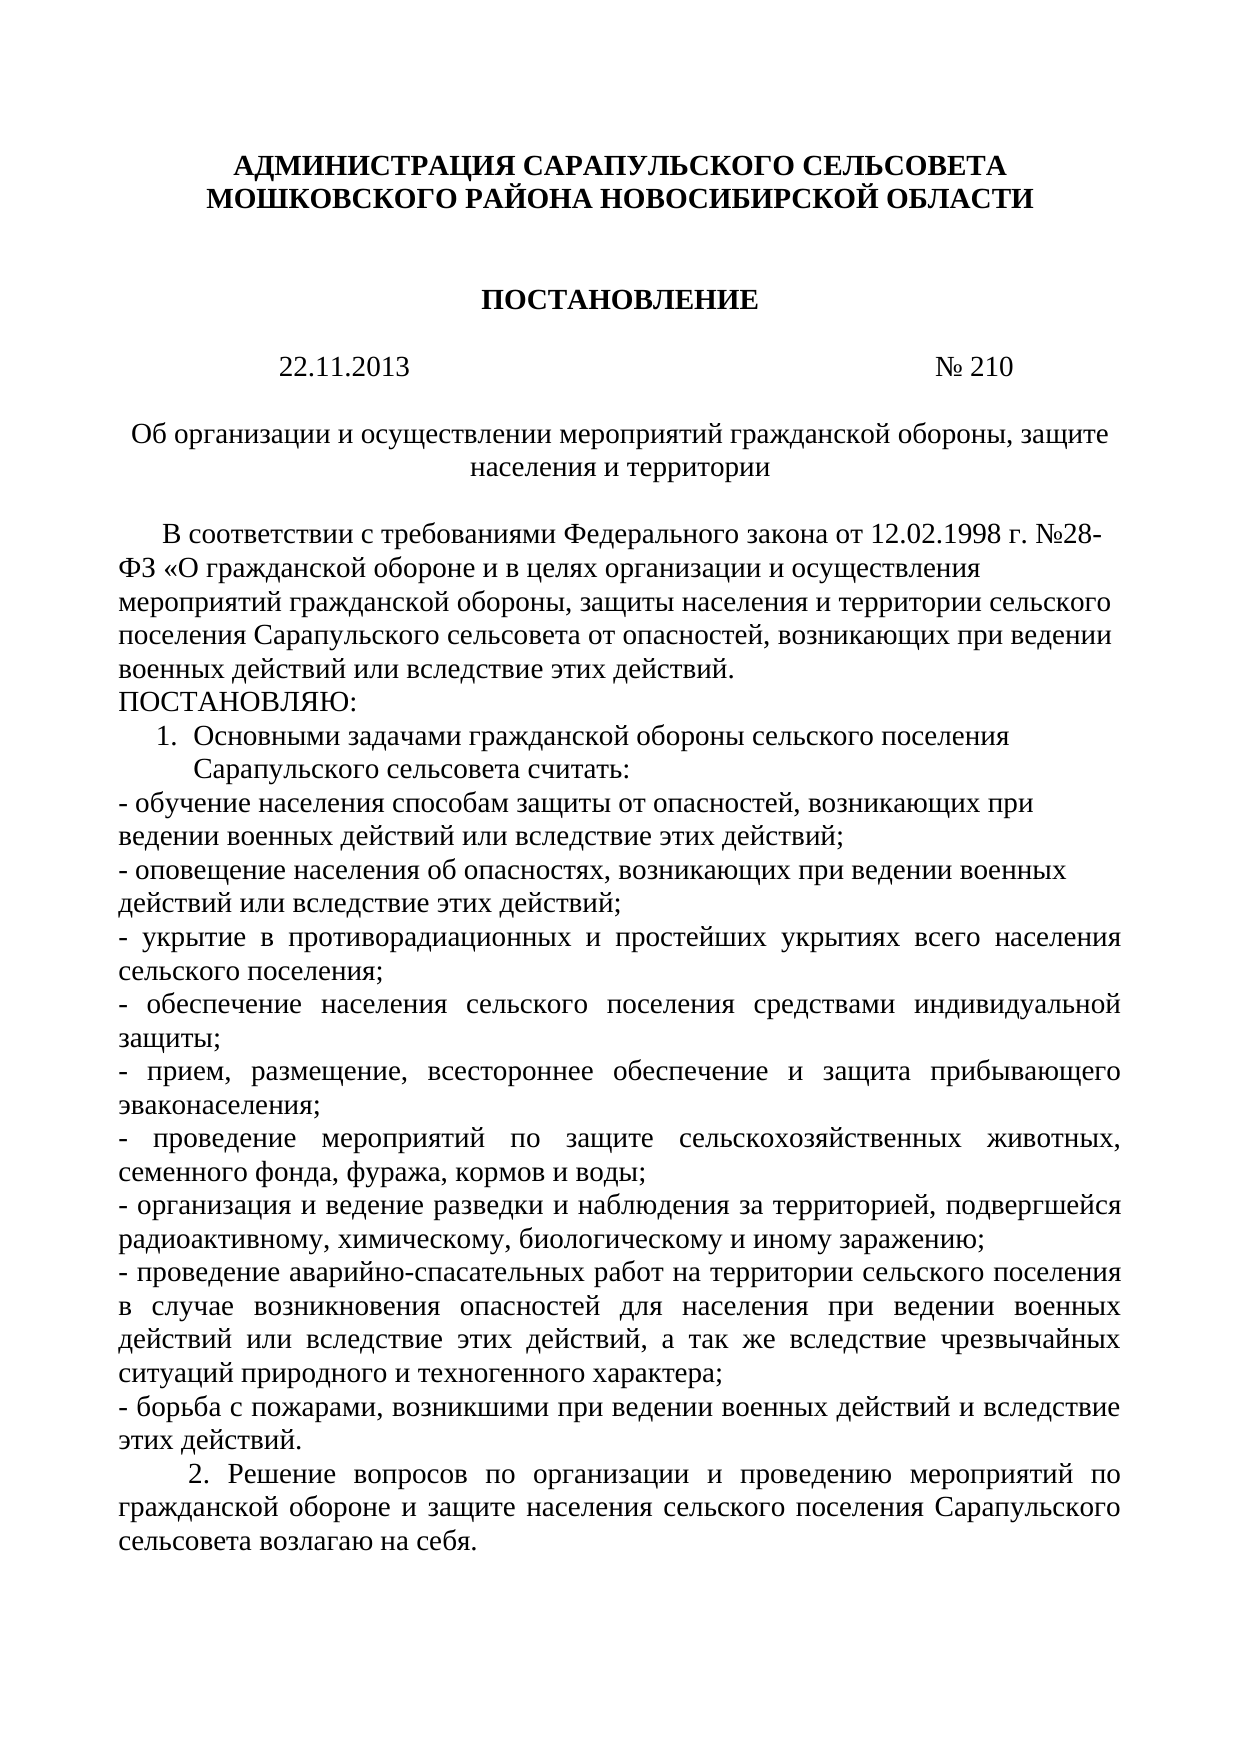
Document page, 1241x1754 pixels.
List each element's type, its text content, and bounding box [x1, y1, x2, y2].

text МОШКОВСКОГО РАЙОНА НОВОСИБИРСКОЙ ОБЛАСТИ [118, 181, 1122, 215]
text - обеспечение населения сельского поселения средствами индивидуальной защиты; [118, 986, 1122, 1053]
list Основными задачами гражданской обороны сельского поселения Сарапульского сельсовета считать: [156, 718, 1122, 785]
text АДМИНИСТРАЦИЯ САРАПУЛЬСКОГО СЕЛЬСОВЕТА [118, 148, 1122, 181]
text Об организации и осуществлении мероприятий гражданской обороны, защите населения и территории [118, 416, 1122, 483]
text 2. Решение вопросов по организации и проведению мероприятий по гражданской обороне и защите населения сельского поселения Сарапульского сельсовета возлагаю на себя. [118, 1456, 1122, 1556]
text - прием, размещение, всестороннее обеспечение и защита прибывающего эваконаселения; [118, 1053, 1122, 1120]
text ПОСТАНОВЛЕНИЕ [118, 282, 1122, 315]
text В соответствии с требованиями Федерального закона от 12.02.1998 г. №28-ФЗ «О гражданской обороне и в целях организации и осуществления мероприятий гражданской обороны, защиты населения и территории сельского поселения Сарапульского сельсовета от опасностей, возникающих при ведении военных действий или вследствие этих действий. [118, 517, 1122, 684]
text - укрытие в противорадиационных и простейших укрытиях всего населения сельского поселения; [118, 919, 1122, 986]
text - проведение мероприятий по защите сельскохозяйственных животных, семенного фонда, фуража, кормов и воды; [118, 1120, 1122, 1187]
text - обучение населения способам защиты от опасностей, возникающих при ведении военных действий или вследствие этих действий; [118, 785, 1122, 852]
text - оповещение населения об опасностях, возникающих при ведении военных действий или вследствие этих действий; [118, 852, 1122, 919]
text 22.11.2013 № 210 [118, 349, 1122, 382]
text - борьба с пожарами, возникшими при ведении военных действий и вследствие этих действий. [118, 1389, 1122, 1456]
text - организация и ведение разведки и наблюдения за территорией, подвергшейся радиоактивному, химическому, биологическому и иному заражению; [118, 1187, 1122, 1254]
text - проведение аварийно-спасательных работ на территории сельского поселения в случае возникновения опасностей для населения при ведении военных действий или вследствие этих действий, а так же вследствие чрезвычайных ситуаций природного и техногенного характера; [118, 1254, 1122, 1389]
text ПОСТАНОВЛЯЮ: [118, 684, 1122, 718]
